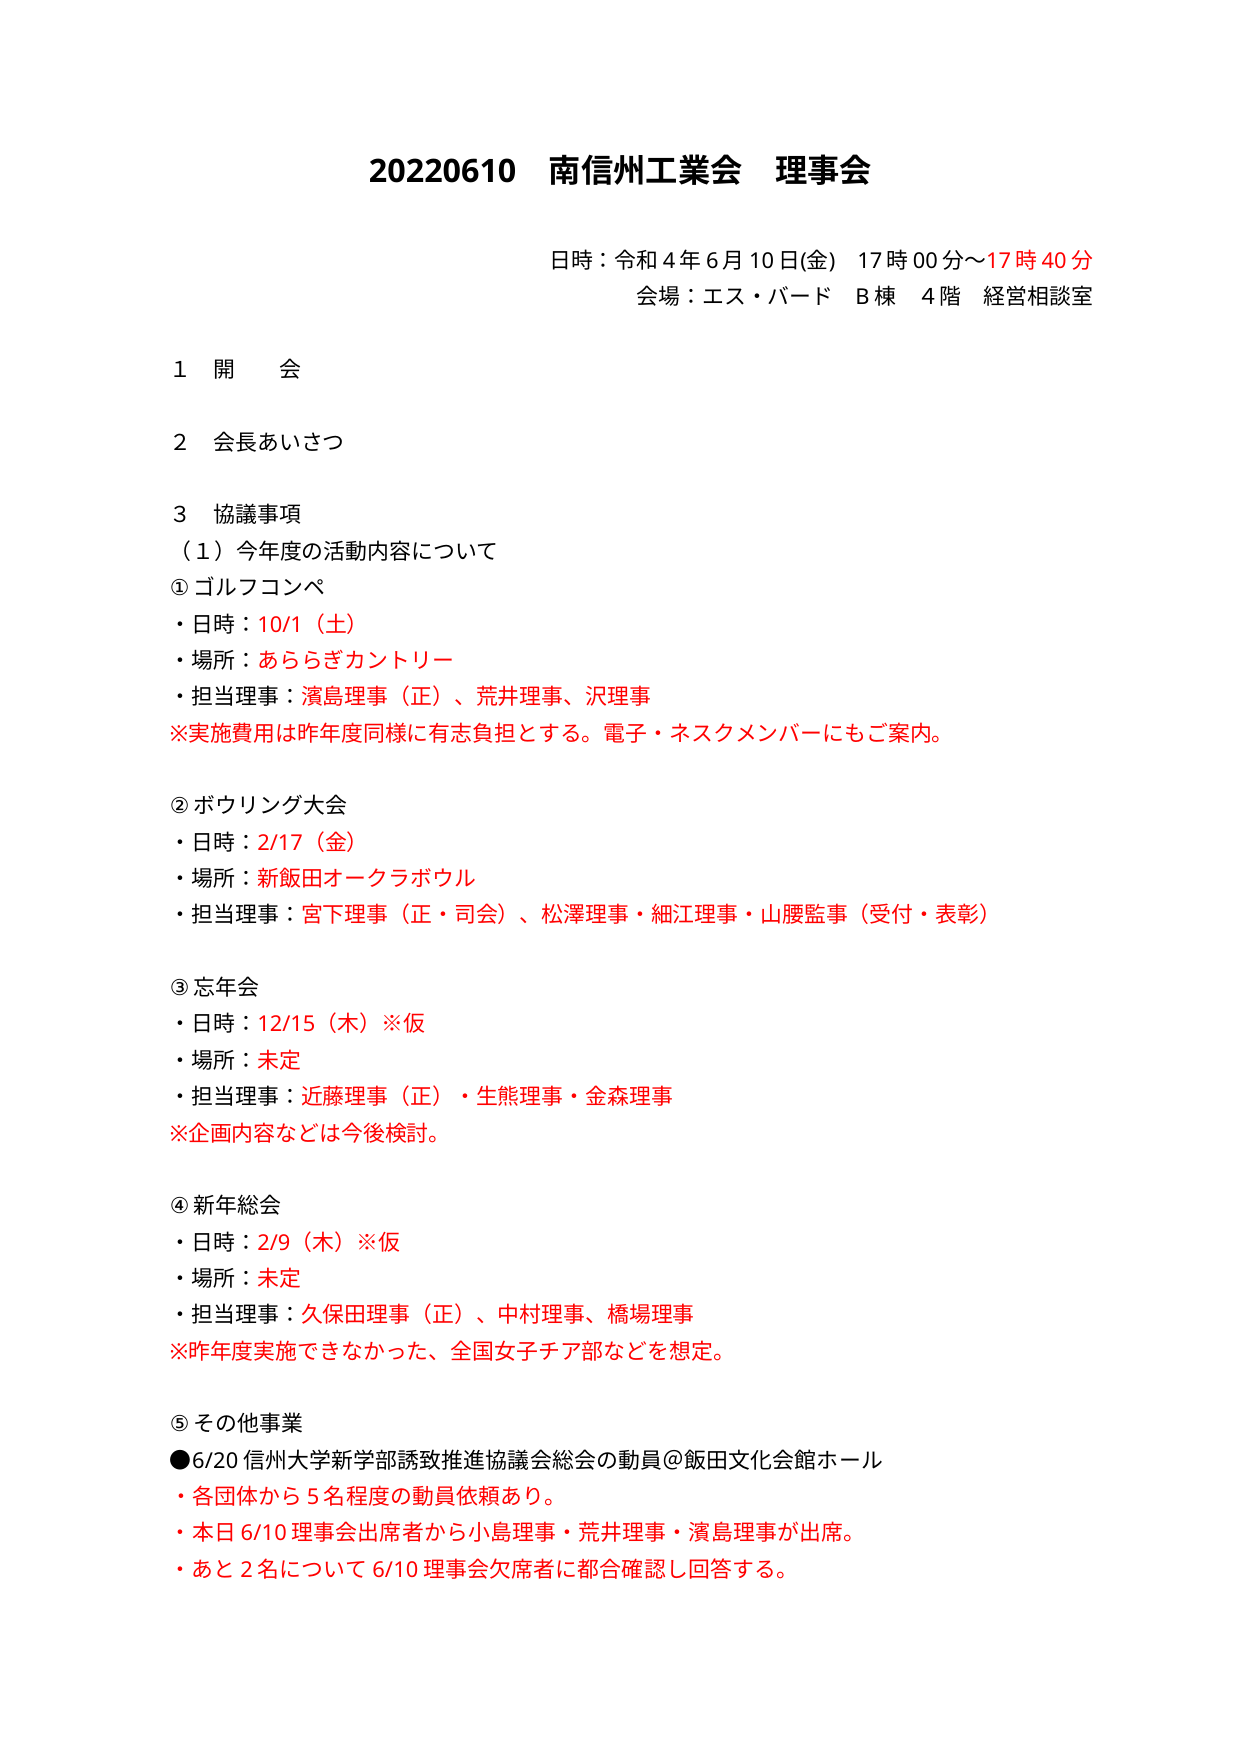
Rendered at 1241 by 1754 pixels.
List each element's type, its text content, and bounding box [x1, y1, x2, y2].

text ①ゴルフコンペ [148, 568, 1092, 604]
text ３ 協議事項 [148, 495, 1092, 532]
text ・場所：未定 [148, 1041, 1092, 1077]
text 日時：令和4年6月10日(金) 17時00分～17時40分 [148, 241, 1092, 277]
text ②ボウリング大会 [148, 786, 1092, 822]
text ⑤その他事業 [148, 1404, 1092, 1440]
text ※実施費用は昨年度同様に有志負担とする。電子・ネスクメンバーにもご案内。 [148, 713, 1092, 750]
text ・日時：2/9（木）※仮 [148, 1222, 1092, 1259]
text 会場：エス・バード B棟 ４階 経営相談室 [148, 277, 1092, 313]
text ※昨年度実施できなかった、全国女子チア部などを想定。 [148, 1331, 1092, 1368]
text ・日時：2/17（金） [148, 822, 1092, 859]
text ・場所：新飯田オークラボウル [148, 859, 1092, 895]
text １ 開 会 [148, 350, 1092, 386]
text ・担当理事：宮下理事（正・司会）、松澤理事・細江理事・山腰監事（受付・表彰） [148, 895, 1092, 931]
text ・日時：12/15（木）※仮 [148, 1004, 1092, 1041]
text ・各団体から5名程度の動員依頼あり。 [148, 1477, 1092, 1513]
text ・日時：10/1（土） [148, 604, 1092, 641]
text ・担当理事：久保田理事（正）、中村理事、橋場理事 [148, 1295, 1092, 1331]
text ③忘年会 [148, 968, 1092, 1004]
text ●6/20信州大学新学部誘致推進協議会総会の動員＠飯田文化会館ホール [148, 1440, 1092, 1477]
text ・場所：あららぎカントリー [148, 641, 1092, 677]
text ２ 会長あいさつ [148, 422, 1092, 459]
text 20220610 南信州工業会 理事会 [148, 132, 1092, 204]
text ・本日6/10理事会出席者から小島理事・荒井理事・濱島理事が出席。 [148, 1513, 1092, 1549]
text ・場所：未定 [148, 1259, 1092, 1295]
text ・あと2名について6/10理事会欠席者に都合確認し回答する。 [169, 1549, 1092, 1586]
text （１）今年度の活動内容について [148, 532, 1092, 568]
text ・担当理事：近藤理事（正）・生熊理事・金森理事 [148, 1077, 1092, 1113]
text ④新年総会 [148, 1186, 1092, 1222]
text ・担当理事：濱島理事（正）、荒井理事、沢理事 [148, 677, 1092, 713]
text ※企画内容などは今後検討。 [148, 1113, 1092, 1149]
